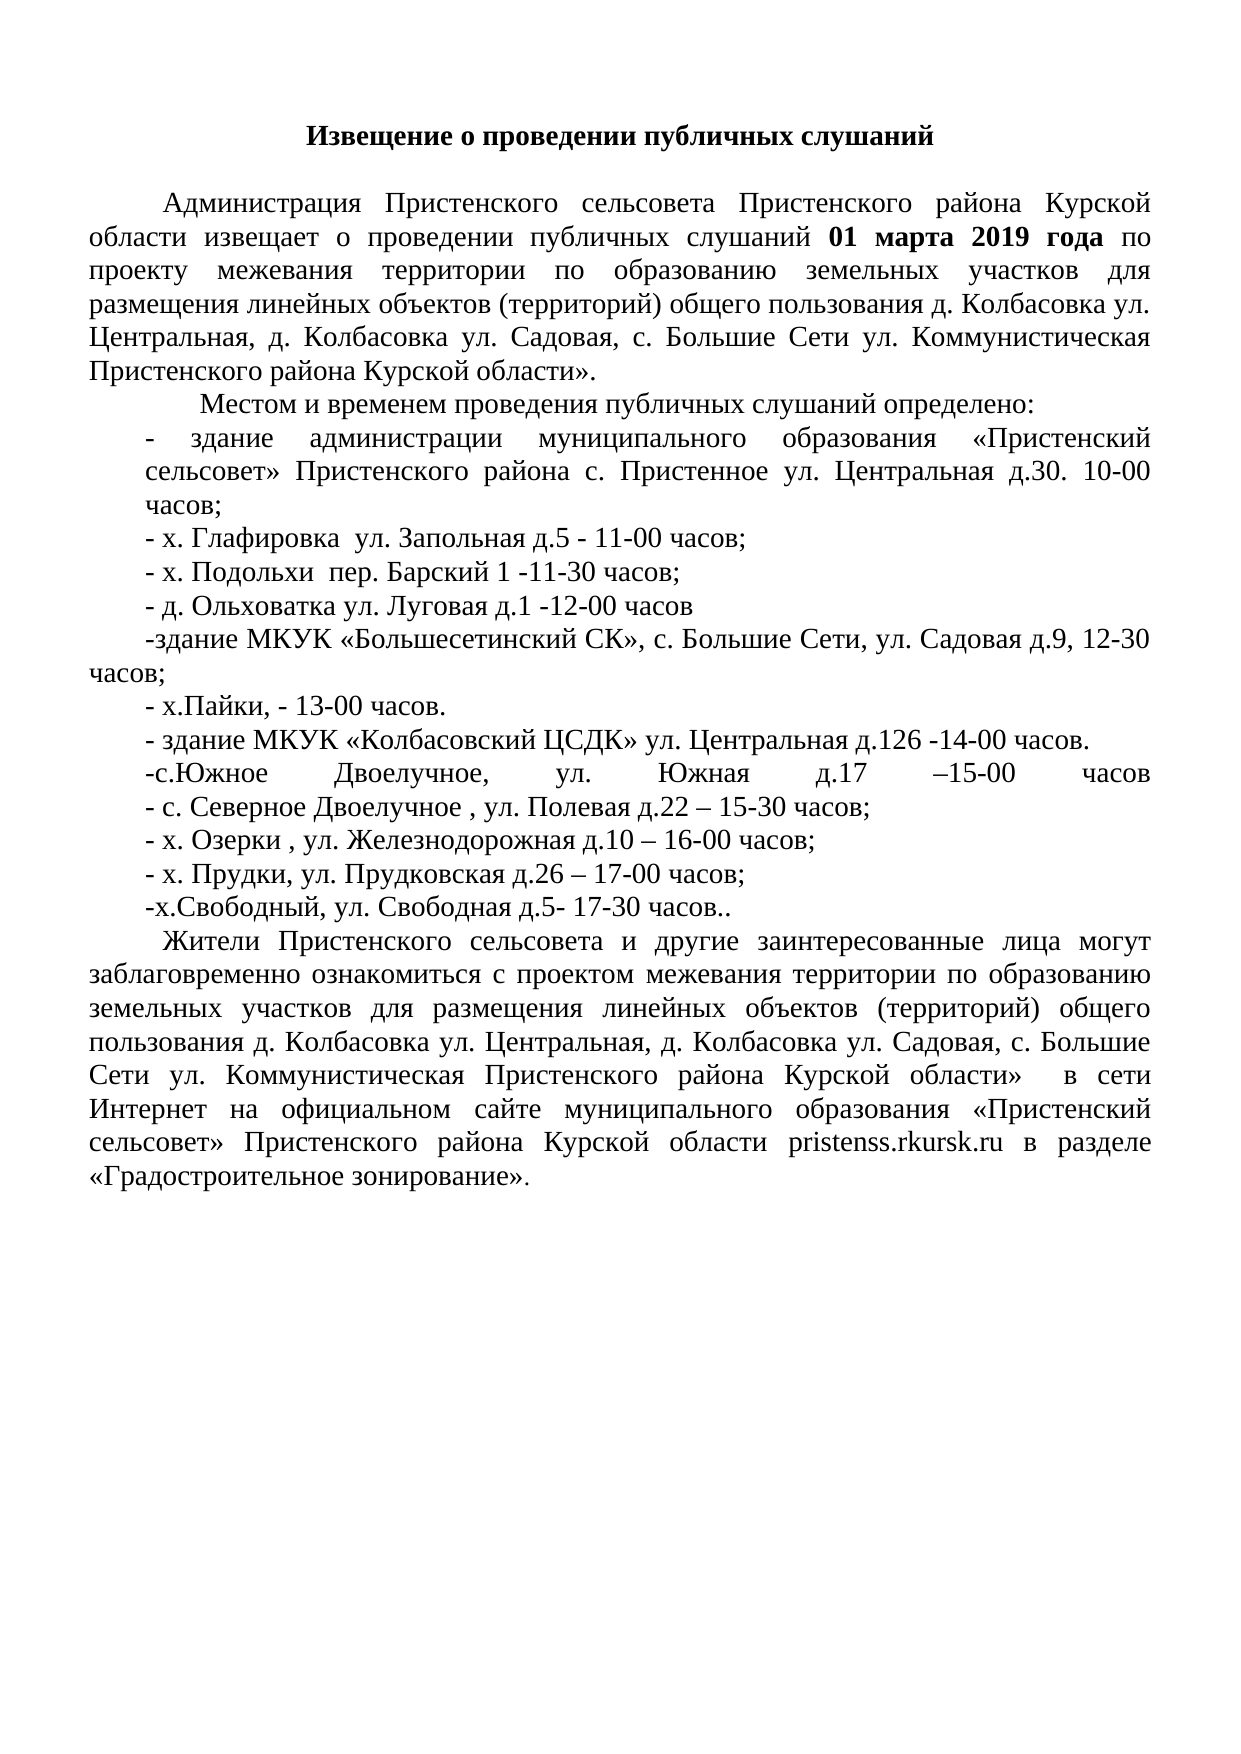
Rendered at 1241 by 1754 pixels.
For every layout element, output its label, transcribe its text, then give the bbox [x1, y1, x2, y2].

text -здание МКУК «Большесетинский СК», с. Большие Сети, ул. Садовая д.9, 12-30 часов; [89, 621, 1152, 688]
text - х. Озерки , ул. Железнодорожная д.10 – 16-00 часов; [145, 822, 1152, 856]
text -с.Южное Двоелучное, ул. Южная д.17 –15-00 часов - с. Северное Двоелучное , ул. Полевая д.22 – 15-30 часов; [145, 755, 1152, 822]
text Администрация Пристенского сельсовета Пристенского района Курской области извещает о проведении публичных слушаний 01 марта 2019 года по проекту межевания территории по образованию земельных участков для размещения линейных объектов (территорий) общего пользования д. Колбасовка ул. Центральная, д. Колбасовка ул. Садовая, с. Большие Сети ул. Коммунистическая Пристенского района Курской области». [89, 185, 1152, 386]
text - здание МКУК «Колбасовский ЦСДК» ул. Центральная д.126 -14-00 часов. [89, 722, 1152, 755]
text -х.Свободный, ул. Свободная д.5- 17-30 часов.. [145, 889, 1152, 923]
text - х. Подольхи пер. Барский 1 -11-30 часов; [89, 554, 1152, 588]
text - х.Пайки, - 13-00 часов. [89, 688, 1152, 722]
text - здание администрации муниципального образования «Пристенский сельсовет» Пристенского района с. Пристенное ул. Центральная д.30. 10-00 часов; [145, 420, 1152, 521]
text Местом и временем проведения публичных слушаний определено: [89, 386, 1152, 420]
text - х. Прудки, ул. Прудковская д.26 – 17-00 часов; [145, 856, 1152, 889]
text Жители Пристенского сельсовета и другие заинтересованные лица могут заблаговременно ознакомиться с проектом межевания территории по образованию земельных участков для размещения линейных объектов (территорий) общего пользования д. Колбасовка ул. Центральная, д. Колбасовка ул. Садовая, с. Большие Сети ул. Коммунистическая Пристенского района Курской области» в сети Интернет на официальном сайте муниципального образования «Пристенский сельсовет» Пристенского района Курской области pristenss.rkursk.ru в разделе «Градостроительное зонирование». [89, 923, 1152, 1191]
text Извещение о проведении публичных слушаний [89, 118, 1152, 152]
text - х. Глафировка ул. Запольная д.5 - 11-00 часов; [89, 521, 1152, 554]
text - д. Ольховатка ул. Луговая д.1 -12-00 часов [89, 588, 1152, 621]
